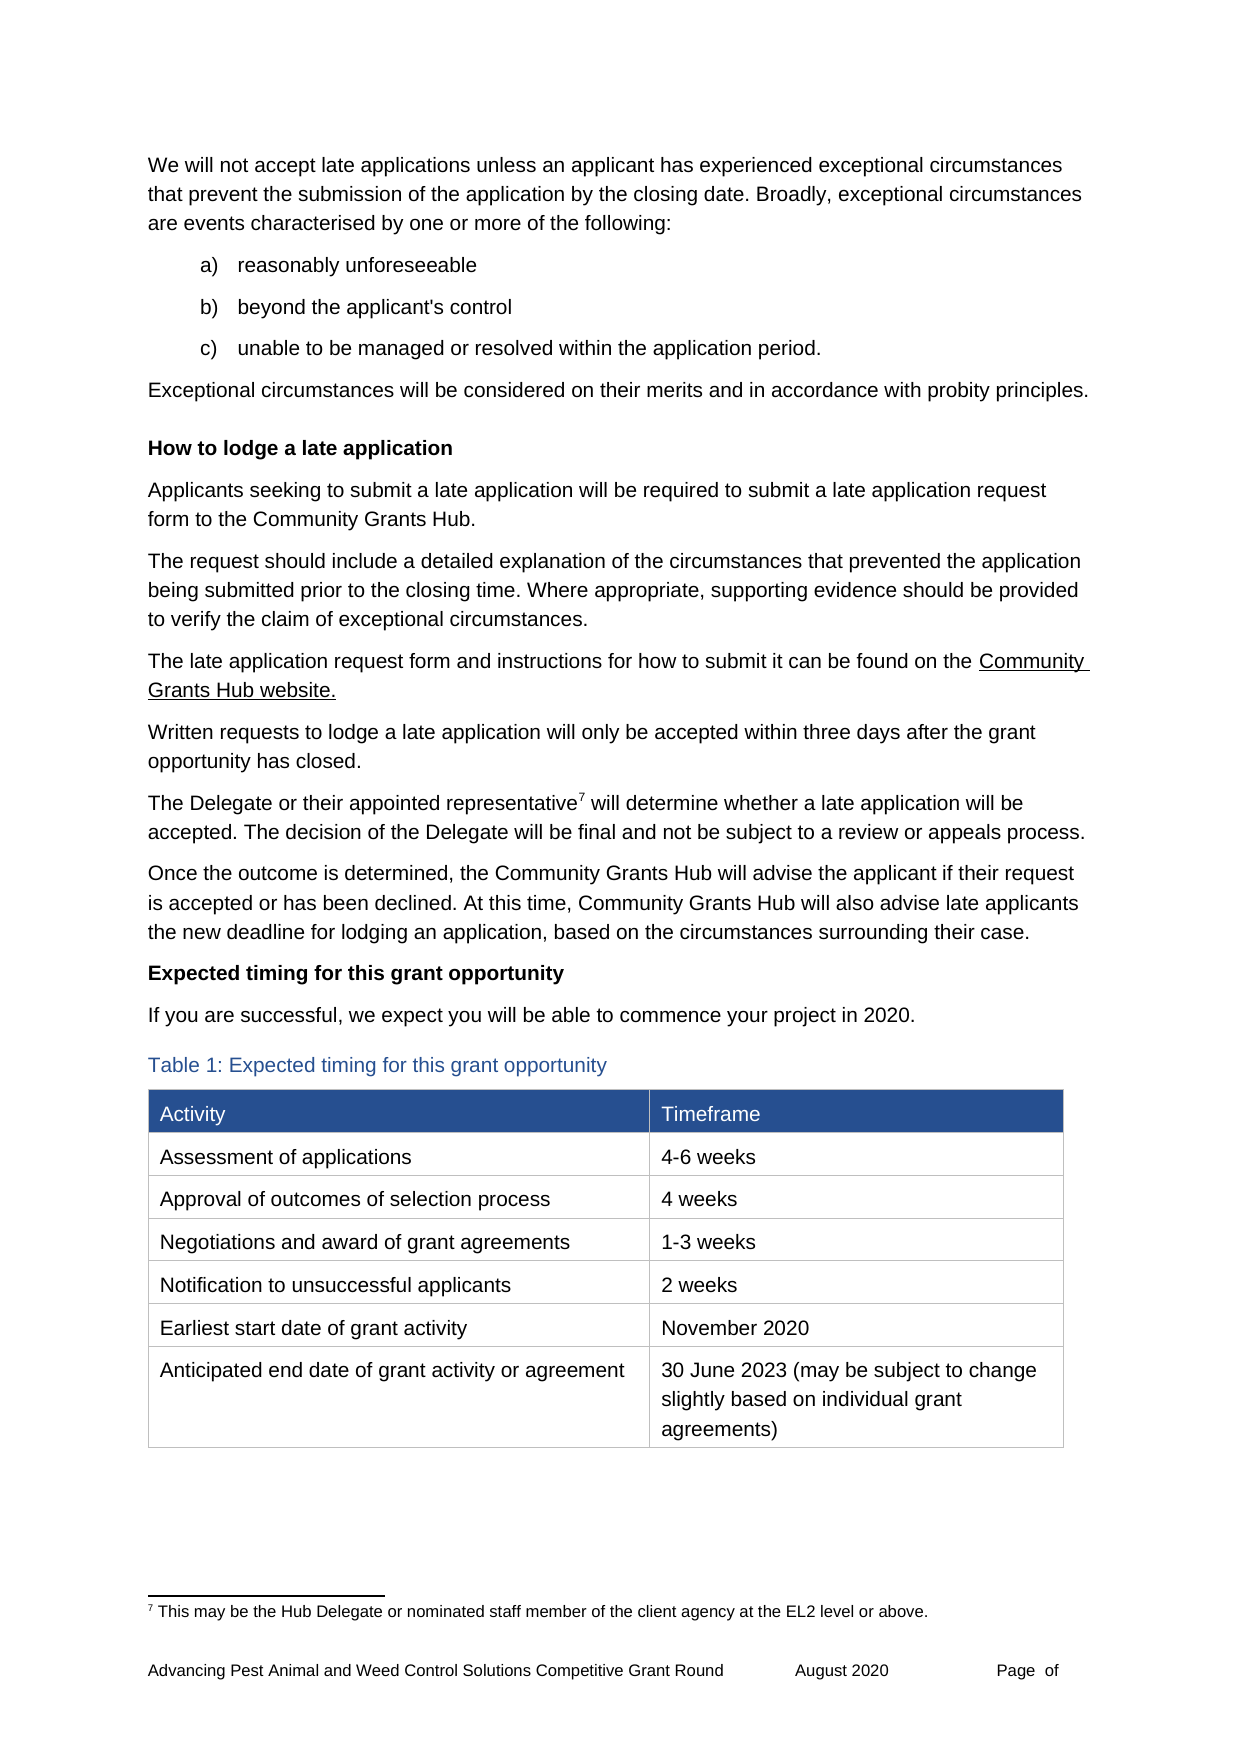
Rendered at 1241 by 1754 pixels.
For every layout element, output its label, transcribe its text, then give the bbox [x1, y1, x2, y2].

table_cell Approval of outcomes of selection process [149, 1176, 649, 1217]
table_cell 1-3 weeks [650, 1219, 1063, 1260]
table_cell Earliest start date of grant activity [149, 1304, 649, 1346]
table_cell 4-6 weeks [650, 1133, 1063, 1175]
table_cell Notification to unsuccessful applicants [149, 1261, 649, 1303]
text Exceptional circumstances will be considered on their merits and in accordance with probity principles. How to lodge a late application [148, 373, 1092, 460]
text Written requests to lodge a late application will only be accepted within three days after the grant opportunity has closed. [148, 714, 1092, 773]
text We will not accept late applications unless an applicant has experienced exceptional circumstances that prevent the submission of the application by the closing date. Broadly, exceptional circumstances are events characterised by one or more of the following: [148, 148, 1092, 235]
list unable to be managed or resolved within the application period. [200, 331, 1092, 360]
text Table 1: Expected timing for this grant opportunity [148, 1048, 1092, 1077]
table_cell Anticipated end date of grant activity or agreement [149, 1347, 649, 1447]
text The late application request form and instructions for how to submit it can be found on the Community Grants Hub website. [148, 643, 1092, 702]
table_cell 30 June 2023 (may be subject to change slightly based on individual grant agreements) [650, 1347, 1063, 1447]
text Applicants seeking to submit a late application will be required to submit a late application request form to the Community Grants Hub. [148, 473, 1092, 531]
text The Delegate or their appointed representative will determine whether a late application will be accepted. The decision of the Delegate will be final and not be subject to a review or appeals process. [148, 785, 1092, 843]
table_cell Negotiations and award of grant agreements [149, 1219, 649, 1260]
text If you are successful, we expect you will be able to commence your project in 2020. [148, 998, 1092, 1027]
list reasonably unforeseeable [200, 248, 1092, 277]
table_cell 4 weeks [650, 1176, 1063, 1217]
table_cell 2 weeks [650, 1261, 1063, 1303]
text Expected timing for this grant opportunity [148, 956, 1092, 985]
table_header Activity [149, 1090, 649, 1132]
list beyond the applicant's control [200, 289, 1092, 318]
text The request should include a detailed explanation of the circumstances that prevented the application being submitted prior to the closing time. Where appropriate, supporting evidence should be provided to verify the claim of exceptional circumstances. [148, 543, 1092, 631]
text Once the outcome is determined, the Community Grants Hub will advise the applicant if their request is accepted or has been declined. At this time, Community Grants Hub will also advise late applicants the new deadline for lodging an application, based on the circumstances surrounding their case. [148, 856, 1092, 943]
table_cell November 2020 [650, 1304, 1063, 1346]
table_header Timeframe [650, 1090, 1063, 1132]
table_cell Assessment of applications [149, 1133, 649, 1175]
